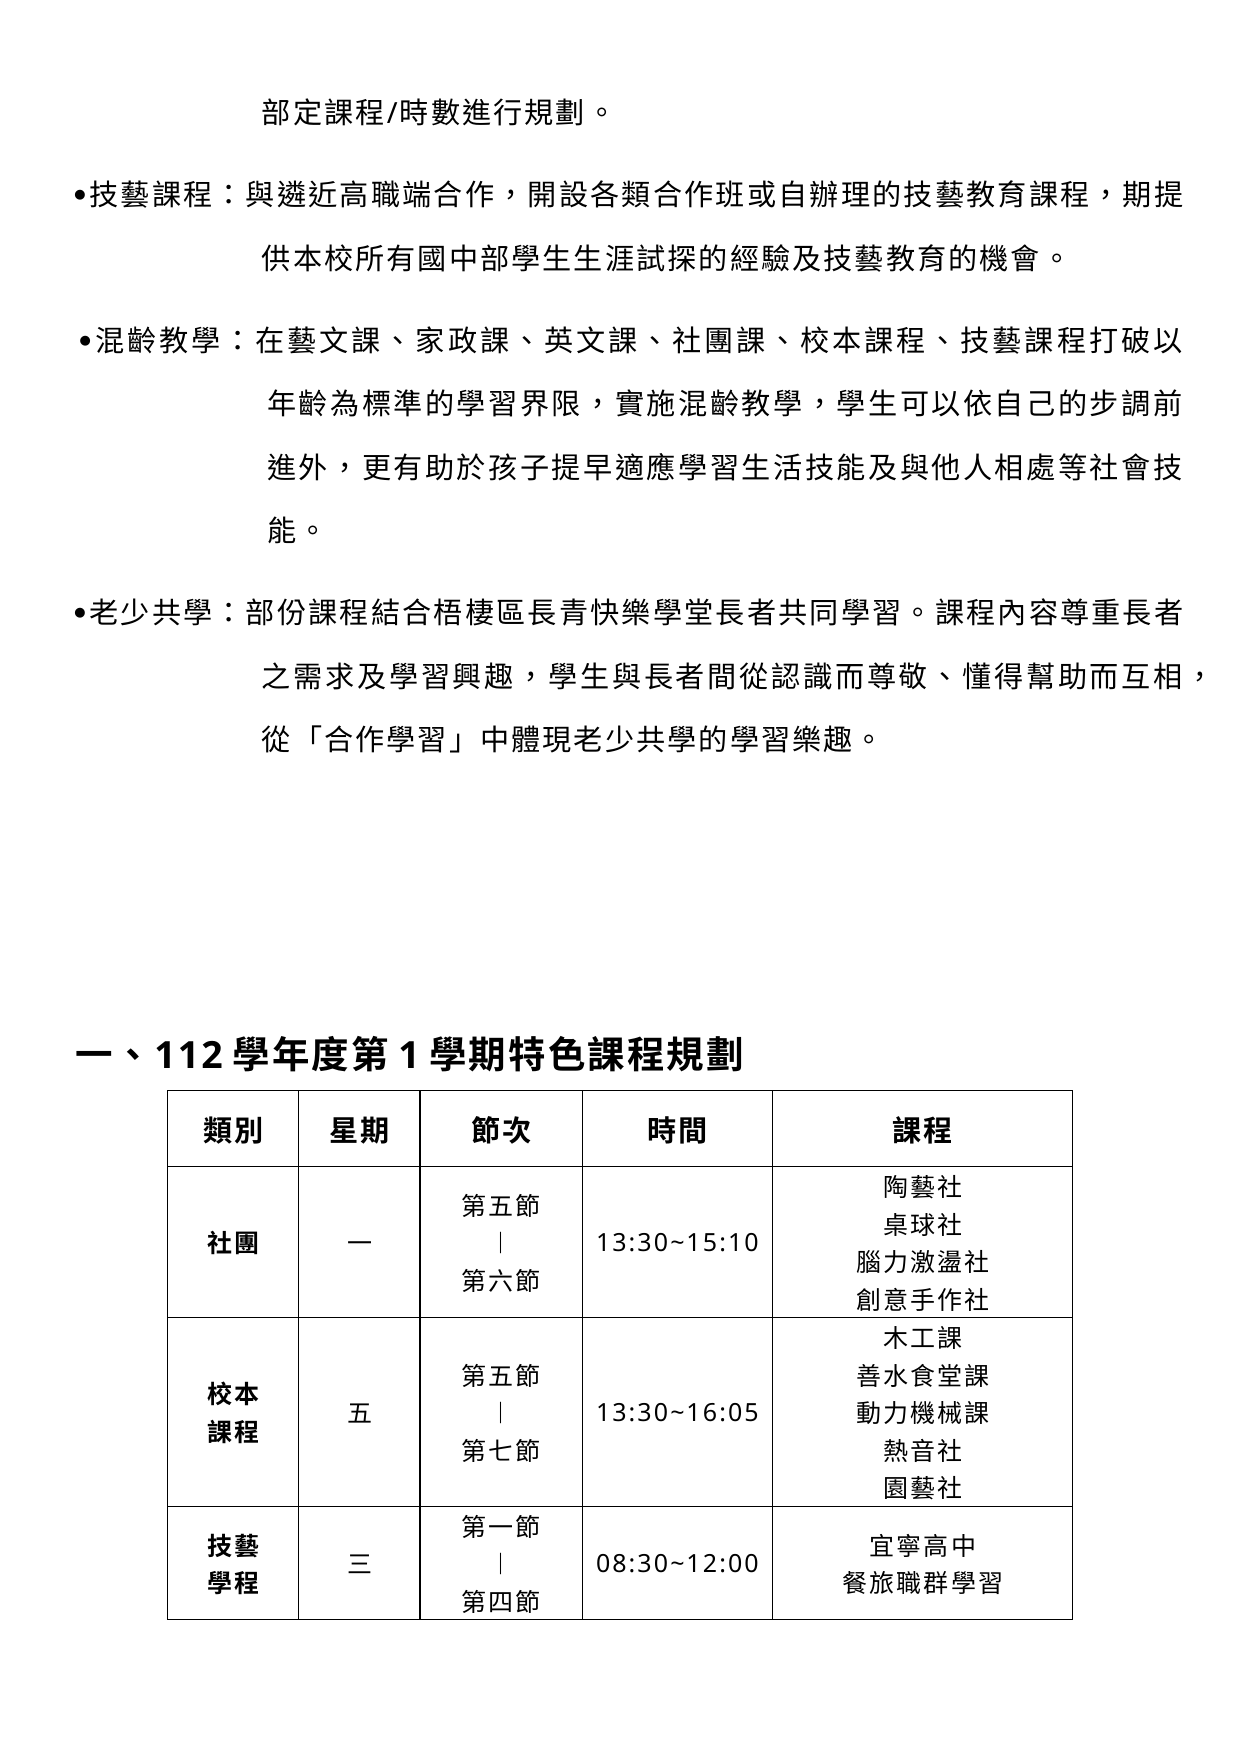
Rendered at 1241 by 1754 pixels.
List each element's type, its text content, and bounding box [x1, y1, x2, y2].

table_cell 08:30~12:00 [583, 1507, 772, 1619]
table_header 類別 [168, 1091, 298, 1166]
table_cell 第五節 ︱ 第六節 [421, 1167, 582, 1317]
table_cell 第一節 ︱ 第四節 [421, 1507, 582, 1619]
table_cell 技藝 學程 [168, 1507, 298, 1619]
table_cell 五 [299, 1318, 419, 1506]
table_cell 社團 [168, 1167, 298, 1317]
text 混齡教學：在藝文課、家政課、英文課、社團課、校本課程、技藝課程打破以年齡為標準的學習界限，實施混齡教學，學生可以依自己的步調前進外，更有助於孩子提早適應學習生活技能及與他人相處等社會技能。 [80, 317, 1185, 550]
table_header 課程 [773, 1091, 1072, 1166]
text 一、112學年度第1學期特色課程規劃 [75, 1015, 1165, 1090]
table_cell 13:30~16:05 [583, 1318, 772, 1506]
table_cell 宜寧高中 餐旅職群學習 [773, 1507, 1072, 1619]
text 老少共學：部份課程結合梧棲區長青快樂學堂長者共同學習。課程內容尊重長者之需求及學習興趣，學生與長者間從認識而尊敬、懂得幫助而互相，從「合作學習」中體現老少共學的學習樂趣。 [75, 590, 1185, 759]
table_cell 13:30~15:10 [583, 1167, 772, 1317]
table_cell 木工課 善水食堂課 動力機械課 熱音社 園藝社 [773, 1318, 1072, 1506]
text 技藝課程：與遴近高職端合作，開設各類合作班或自辦理的技藝教育課程，期提供本校所有國中部學生生涯試探的經驗及技藝教育的機會。 [75, 172, 1185, 277]
table_cell 三 [299, 1507, 419, 1619]
table_header 時間 [583, 1091, 772, 1166]
table_header 節次 [421, 1091, 582, 1166]
table_cell 第五節 ︱ 第七節 [421, 1318, 582, 1506]
table_cell 校本 課程 [168, 1318, 298, 1506]
table_cell 陶藝社 桌球社 腦力激盪社 創意手作社 [773, 1167, 1072, 1317]
table_cell 一 [299, 1167, 419, 1317]
table_header 星期 [299, 1091, 419, 1166]
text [75, 89, 1185, 132]
